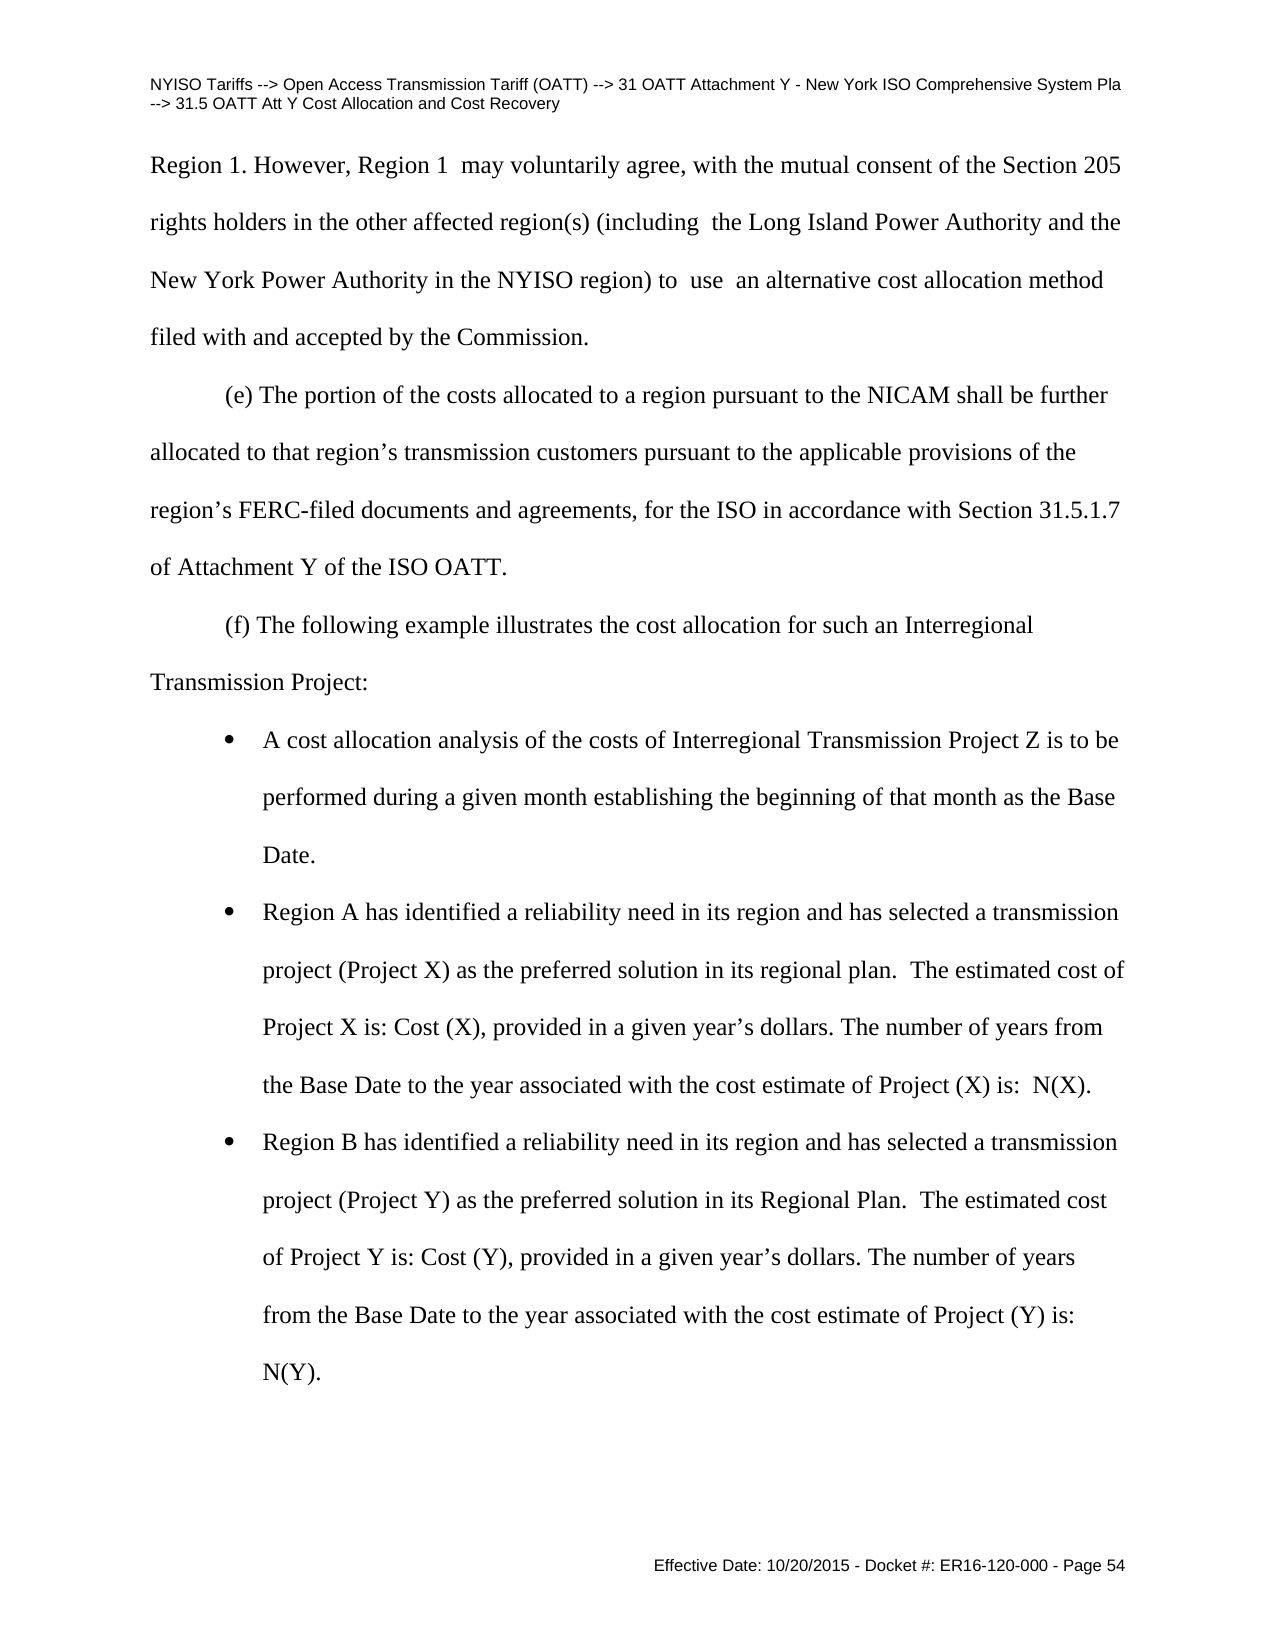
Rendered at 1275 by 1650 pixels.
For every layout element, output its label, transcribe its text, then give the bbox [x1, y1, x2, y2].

list Region B has identified a reliability need in its region and has selected a transmission project (Project Y) as the preferred solution in its Regional Plan. The estimated cost of Project Y is: Cost (Y), provided in a given year’s dollars. The number of years from the Base Date to the year associated with the cost estimate of Project (Y) is: N(Y). [225, 1127, 1125, 1386]
text (e) The portion of the costs allocated to a region pursuant to the NICAM shall be further allocated to that region’s transmission customers pursuant to the applicable provisions of the region’s FERC-filed documents and agreements, for the ISO in accordance with Section 31.5.1.7 of Attachment Y of the ISO OATT. [150, 380, 1125, 581]
text (f) The following example illustrates the cost allocation for such an Interregional Transmission Project: [150, 610, 1125, 696]
list A cost allocation analysis of the costs of Interregional Transmission Project Z is to be performed during a given month establishing the beginning of that month as the Base Date. [225, 725, 1125, 869]
list Region A has identified a reliability need in its region and has selected a transmission project (Project X) as the preferred solution in its regional plan. The estimated cost of Project X is: Cost (X), provided in a given year’s dollars. The number of years from the Base Date to the year associated with the cost estimate of Project (X) is: N(X). [225, 897, 1125, 1099]
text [150, 150, 1125, 351]
